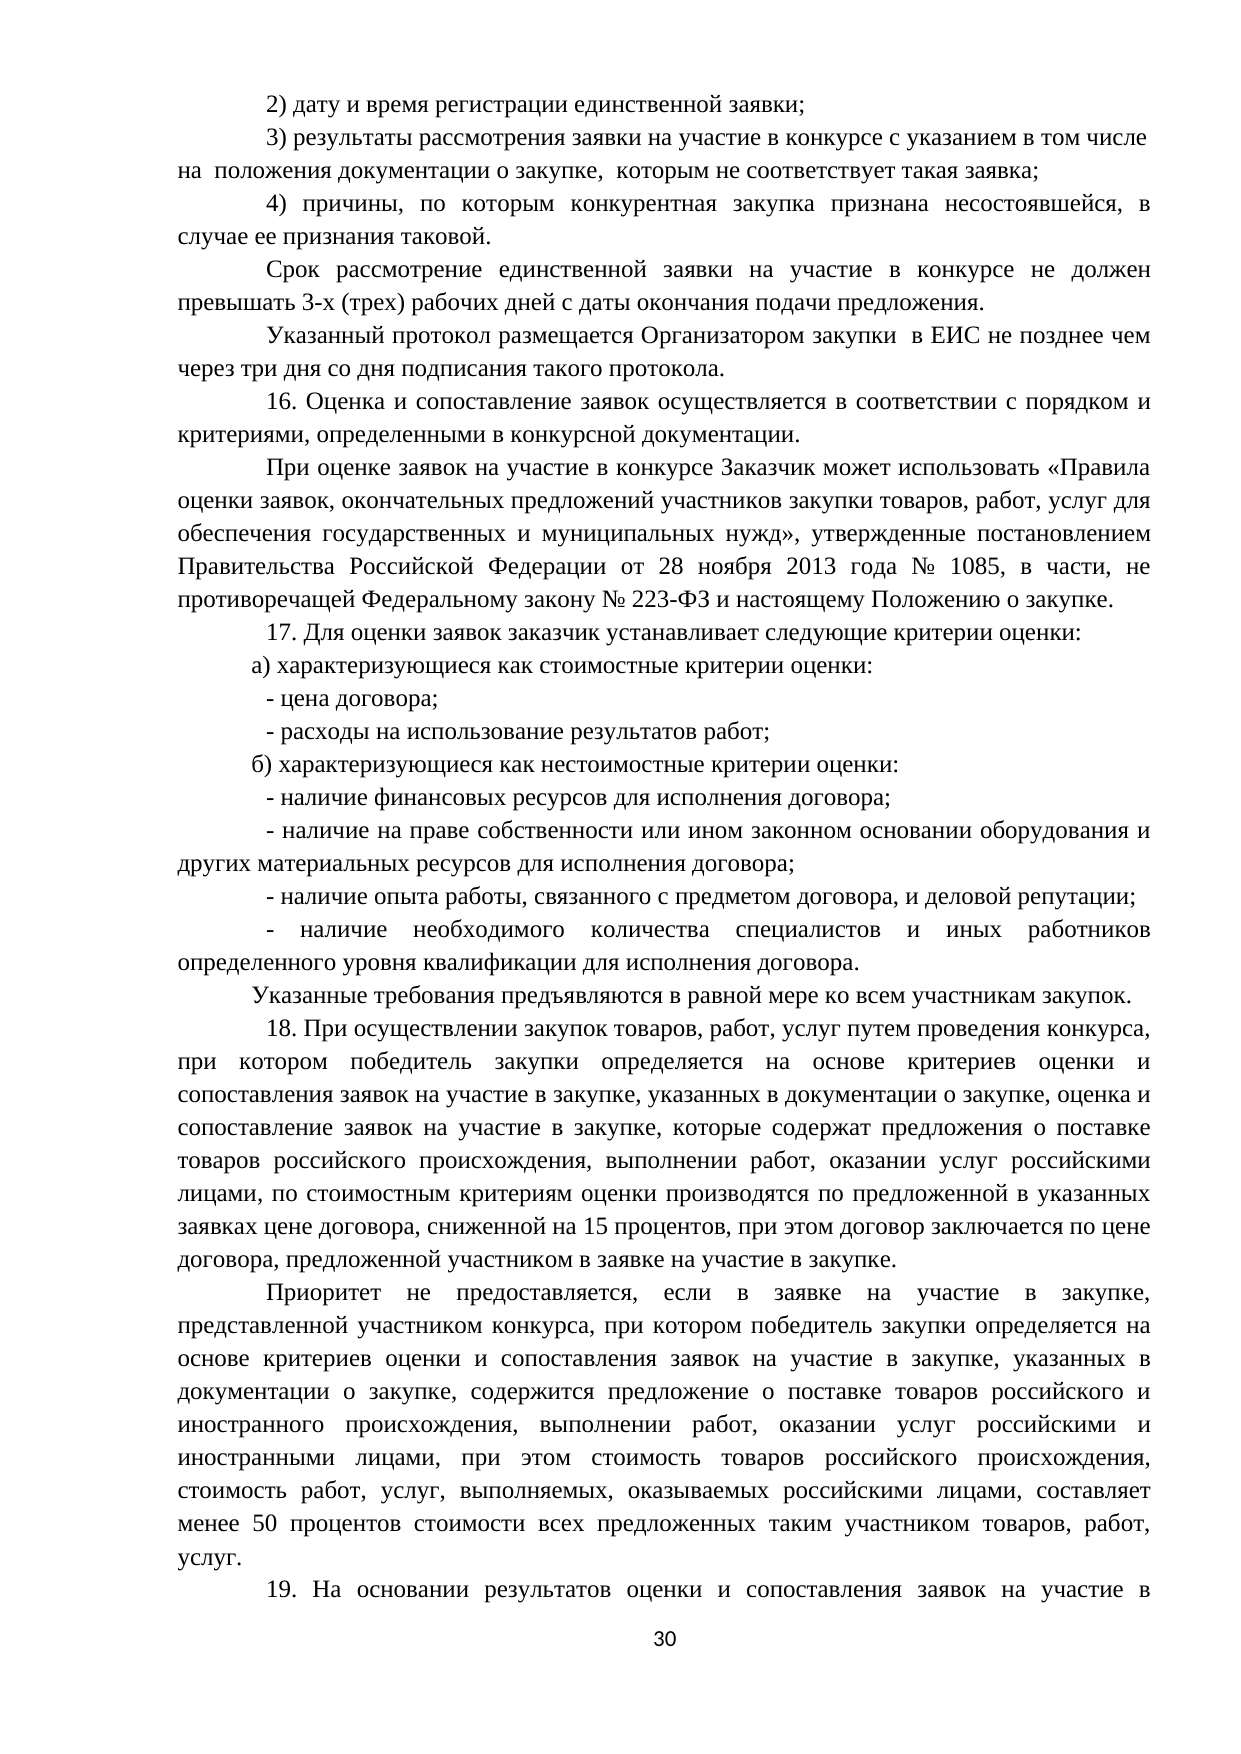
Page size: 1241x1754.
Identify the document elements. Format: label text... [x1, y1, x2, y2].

text 16. Оценка и сопоставление заявок осуществляется в соответствии с порядком и критериями, определенными в конкурсной документации. [177, 386, 1152, 448]
text на положения документации о закупке, которым не соответствует такая заявка; [177, 155, 1152, 183]
text При оценке заявок на участие в конкурсе Заказчик может использовать «Правила оценки заявок, окончательных предложений участников закупки товаров, работ, услуг для обеспечения государственных и муниципальных нужд», утвержденные постановлением Правительства Российской Федерации от 28 ноября 2013 года № 1085, в части, не противоречащей Федеральному закону № 223-ФЗ и настоящему Положению о закупке. [177, 452, 1152, 613]
text 3) результаты рассмотрения заявки на участие в конкурсе с указанием в том числе [177, 122, 1152, 150]
text Указанный протокол размещается Организатором закупки в ЕИС не позднее чем через три дня со дня подписания такого протокола. [177, 320, 1152, 382]
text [177, 1574, 1152, 1603]
text - цена договора; [177, 683, 1152, 712]
text - расходы на использование результатов работ; [177, 716, 1152, 745]
text Срок рассмотрение единственной заявки на участие в конкурсе не должен превышать 3-х (трех) рабочих дней с даты окончания подачи предложения. [177, 254, 1152, 316]
text - наличие финансовых ресурсов для исполнения договора; [177, 782, 1152, 811]
text - наличие опыта работы, связанного с предметом договора, и деловой репутации; [177, 881, 1152, 910]
text Указанные требования предъявляются в равной мере ко всем участникам закупок. [177, 980, 1152, 1009]
text б) характеризующиеся как нестоимостные критерии оценки: [177, 749, 1152, 778]
text 4) причины, по которым конкурентная закупка признана несостоявшейся, в случае ее признания таковой. [177, 188, 1152, 249]
text Приоритет не предоставляется, если в заявке на участие в закупке, представленной участником конкурса, при котором победитель закупки определяется на основе критериев оценки и сопоставления заявок на участие в закупке, указанных в документации о закупке, содержится предложение о поставке товаров российского и иностранного происхождения, выполнении работ, оказании услуг российскими и иностранными лицами, при этом стоимость товаров российского происхождения, стоимость работ, услуг, выполняемых, оказываемых российскими лицами, составляет менее 50 процентов стоимости всех предложенных таким участником товаров, работ, услуг. [177, 1277, 1152, 1570]
text - наличие необходимого количества специалистов и иных работников определенного уровня квалификации для исполнения договора. [177, 914, 1152, 976]
text 17. Для оценки заявок заказчик устанавливает следующие критерии оценки: [177, 617, 1152, 646]
text 18. При осуществлении закупок товаров, работ, услуг путем проведения конкурса, при котором победитель закупки определяется на основе критериев оценки и сопоставления заявок на участие в закупке, указанных в документации о закупке, оценка и сопоставление заявок на участие в закупке, которые содержат предложения о поставке товаров российского происхождения, выполнении работ, оказании услуг российскими лицами, по стоимостным критериям оценки производятся по предложенной в указанных заявках цене договора, сниженной на 15 процентов, при этом договор заключается по цене договора, предложенной участником в заявке на участие в закупке. [177, 1013, 1152, 1273]
text 2) дату и время регистрации единственной заявки; [177, 89, 1152, 117]
text а) характеризующиеся как стоимостные критерии оценки: [177, 650, 1152, 679]
text - наличие на праве собственности или ином законном основании оборудования и других материальных ресурсов для исполнения договора; [177, 815, 1152, 877]
